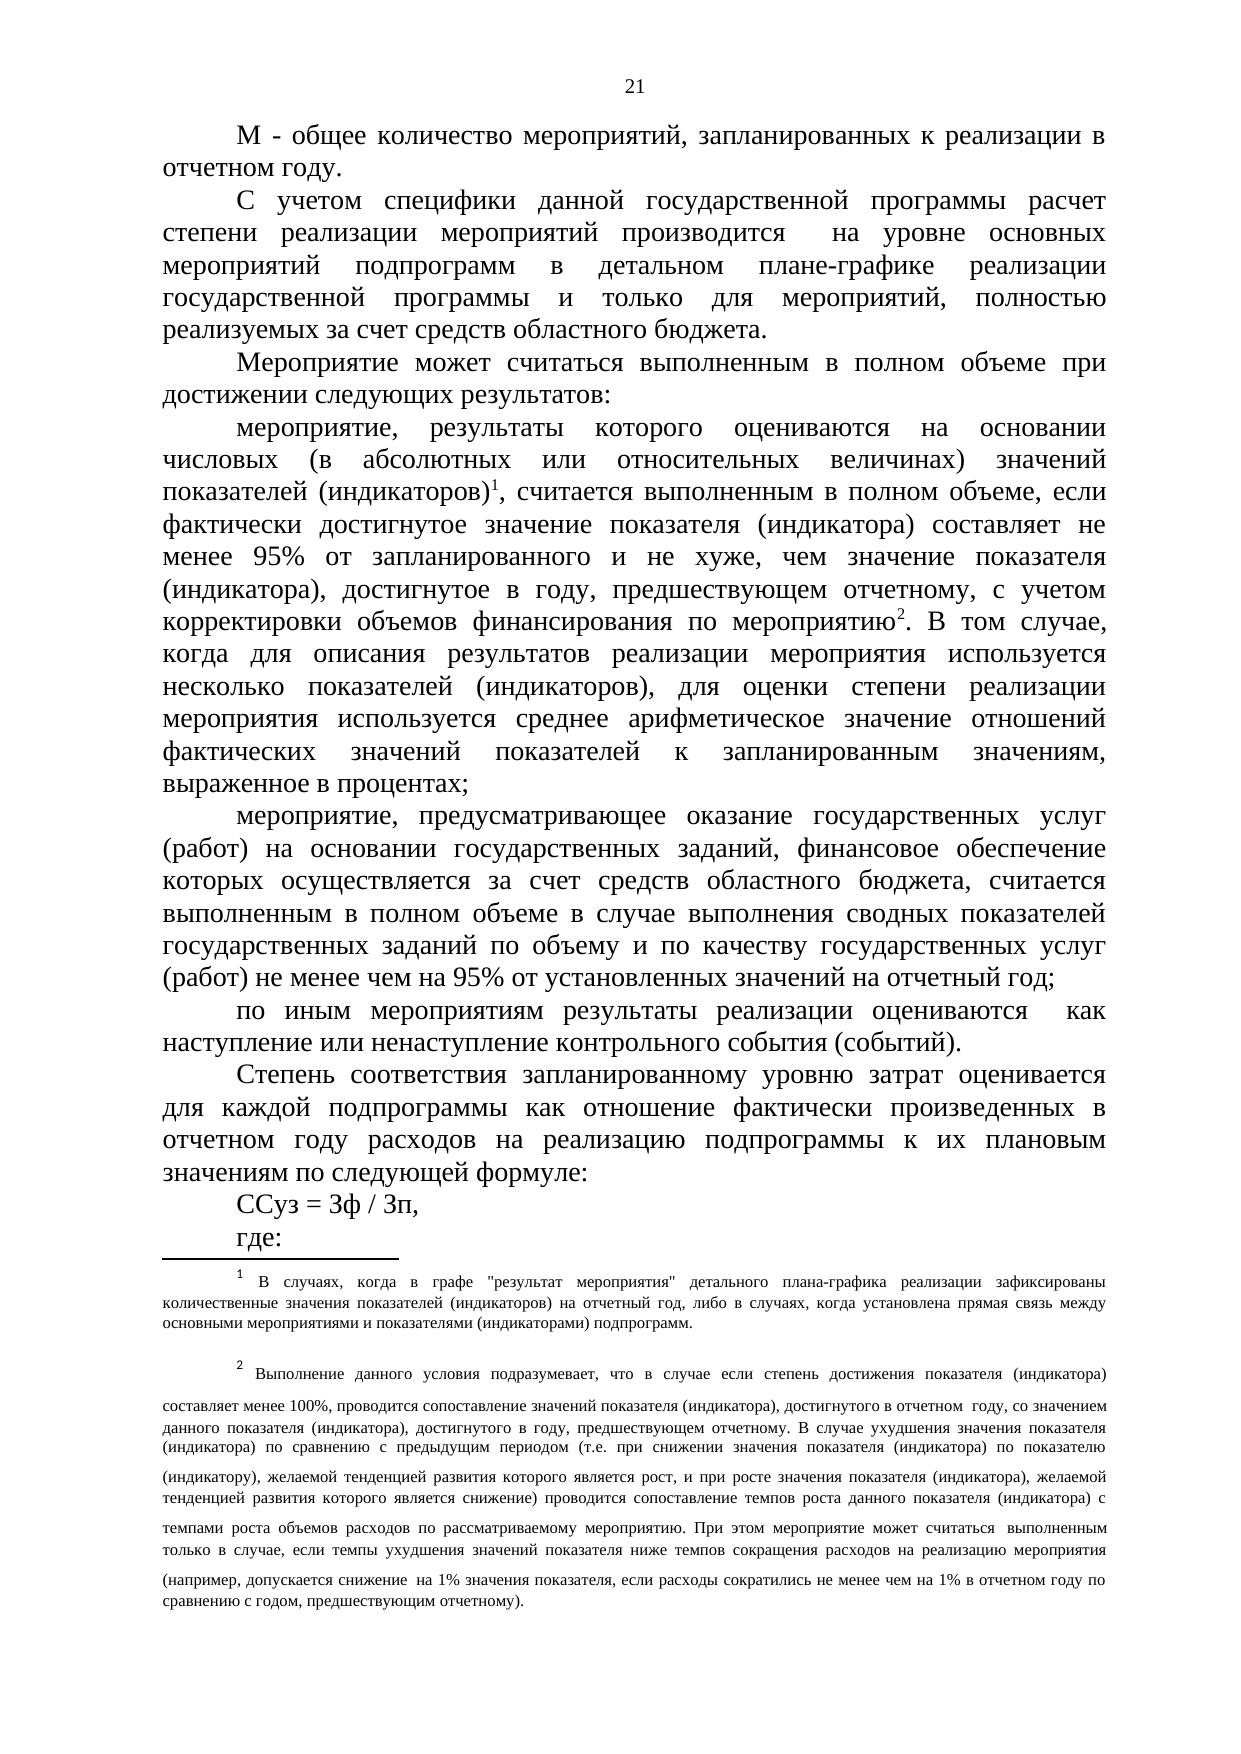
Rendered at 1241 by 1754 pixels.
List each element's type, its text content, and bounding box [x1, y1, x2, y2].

text по иным мероприятиям результаты реализации оцениваются как наступление или ненаступление контрольного события (событий). [162, 993, 1107, 1058]
text М - общее количество мероприятий, запланированных к реализации в отчетном году. [162, 118, 1107, 183]
text С учетом специфики данной государственной программы расчет степени реализации мероприятий производится на уровне основных мероприятий подпрограмм в детальном плане-графике реализации государственной программы и только для мероприятий, полностью реализуемых за счет средств областного бюджета. [162, 183, 1107, 345]
text мероприятие, предусматривающее оказание государственных услуг (работ) на основании государственных заданий, финансовое обеспечение которых осуществляется за счет средств областного бюджета, считается выполненным в полном объеме в случае выполнения сводных показателей государственных заданий по объему и по качеству государственных услуг (работ) не менее чем на 95% от установленных значений на отчетный год; [162, 798, 1107, 993]
text Степень соответствия запланированному уровню затрат оценивается для каждой подпрограммы как отношение фактически произведенных в отчетном году расходов на реализацию подпрограммы к их плановым значениям по следующей формуле: [162, 1058, 1107, 1187]
text ССуз = Зф / Зп, [162, 1187, 1107, 1219]
text где: [162, 1219, 1107, 1252]
text мероприятие, результаты которого оцениваются на основании числовых (в абсолютных или относительных величинах) значений показателей (индикаторов), считается выполненным в полном объеме, если фактически достигнутое значение показателя (индикатора) составляет не менее 95% от запланированного и не хуже, чем значение показателя (индикатора), достигнутое в году, предшествующем отчетному, с учетом корректировки объемов финансирования по мероприятию. В том случае, когда для описания результатов реализации мероприятия используется несколько показателей (индикаторов), для оценки степени реализации мероприятия используется среднее арифметическое значение отношений фактических значений показателей к запланированным значениям, выраженное в процентах; [162, 410, 1107, 798]
text Мероприятие может считаться выполненным в полном объеме при достижении следующих результатов: [162, 345, 1107, 410]
